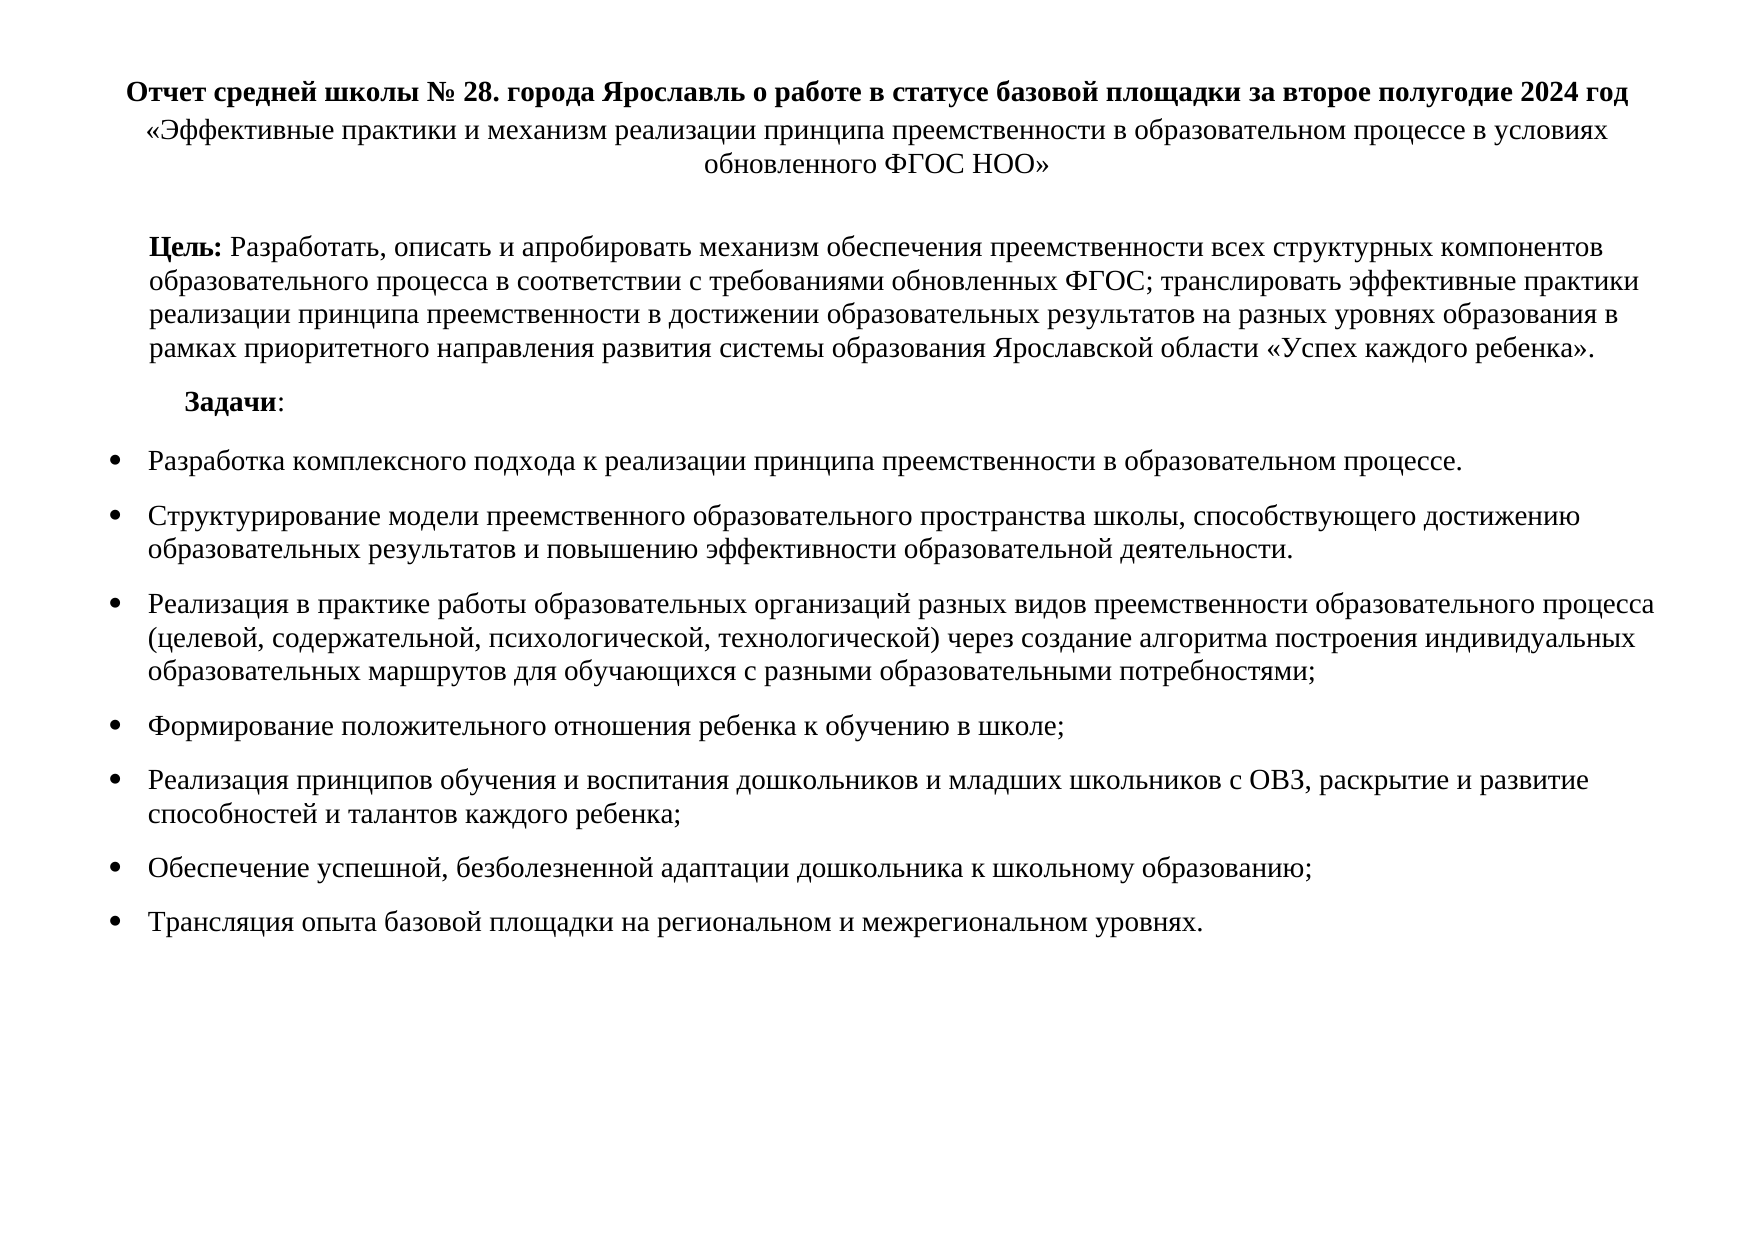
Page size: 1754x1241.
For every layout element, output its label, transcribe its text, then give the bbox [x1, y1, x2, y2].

list Реализация в практике работы образовательных организаций разных видов преемственности образовательного процесса (целевой, содержательной, психологической, технологической) через создание алгоритма построения индивидуальных образовательных маршрутов для обучающихся с разными образовательными потребностями; [110, 586, 1680, 687]
list «Эффективные практики и механизм реализации принципа преемственности в образовательном процессе в условиях обновленного ФГОС НОО» [74, 112, 1680, 179]
list Разработка комплексного подхода к реализации принципа преемственности в образовательном процессе. [110, 443, 1680, 477]
text Цель: Разработать, описать и апробировать механизм обеспечения преемственности всех структурных компонентов образовательного процесса в соответствии с требованиями обновленных ФГОС; транслировать эффективные практики реализации принципа преемственности в достижении образовательных результатов на разных уровнях образования в рамках приоритетного направления развития системы образования Ярославской области «Успех каждого ребенка». [149, 229, 1680, 363]
list Отчет средней школы № 28. города Ярославль о работе в статусе базовой площадки за второе полугодие 2024 год [74, 74, 1680, 107]
list Обеспечение успешной, безболезненной адаптации дошкольника к школьному образованию; [110, 850, 1680, 884]
list Структурирование модели преемственного образовательного пространства школы, способствующего достижению образовательных результатов и повышению эффективности образовательной деятельности. [110, 498, 1680, 565]
list Реализация принципов обучения и воспитания дошкольников и младших школьников с ОВЗ, раскрытие и развитие способностей и талантов каждого ребенка; [110, 762, 1680, 829]
list Трансляция опыта базовой площадки на региональном и межрегиональном уровнях. [110, 904, 1680, 938]
text Задачи: [148, 384, 1680, 418]
list Формирование положительного отношения ребенка к обучению в школе; [110, 708, 1680, 741]
